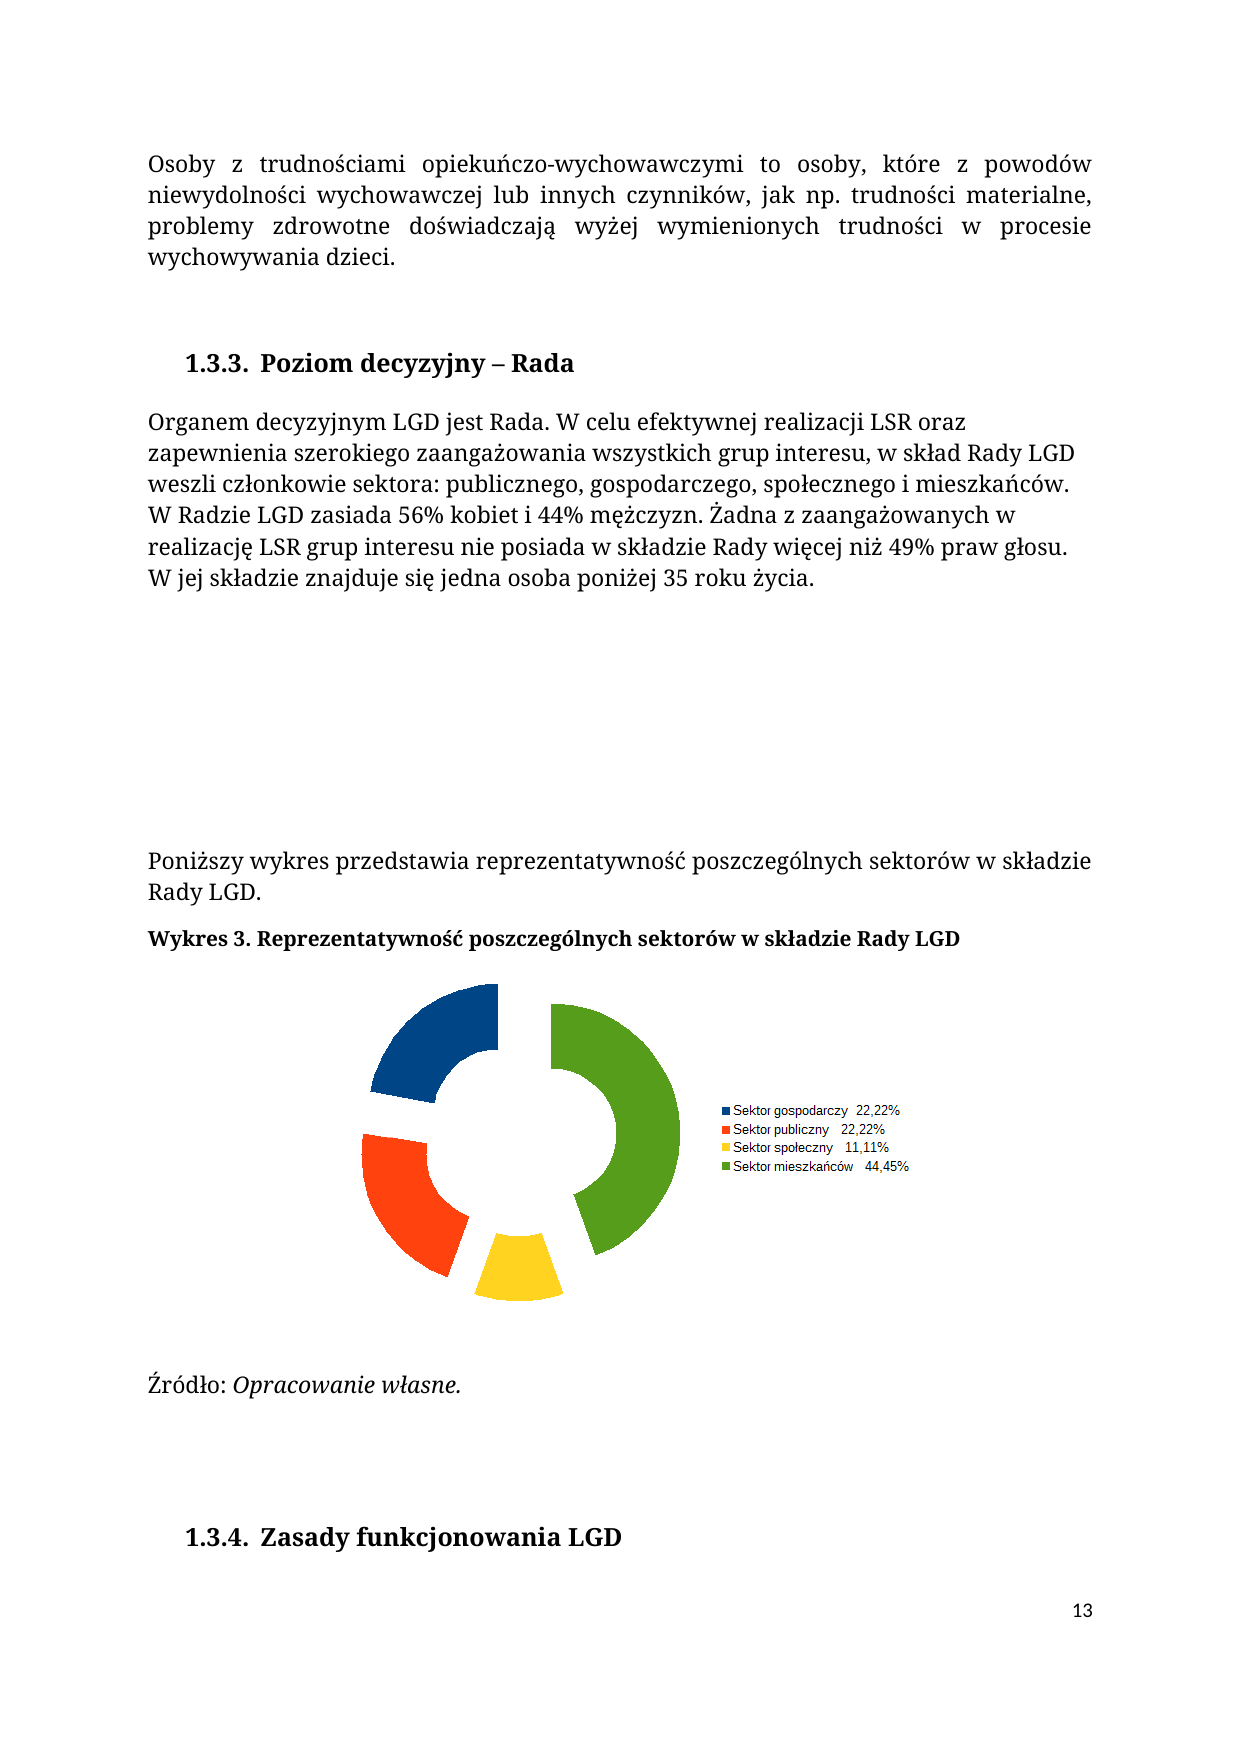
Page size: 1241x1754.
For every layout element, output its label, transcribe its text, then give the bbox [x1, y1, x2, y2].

text Zasady funkcjonowania LGD [185, 1520, 1093, 1554]
picture [320, 969, 920, 1307]
text Poziom decyzyjny – Rada [185, 346, 1093, 379]
text Źródło: Opracowanie własne. [148, 1369, 1093, 1400]
text Organem decyzyjnym LGD jest Rada. W celu efektywnej realizacji LSR oraz zapewnienia szerokiego zaangażowania wszystkich grup interesu, w skład Rady LGD weszli członkowie sektora: publicznego, gospodarczego, społecznego i mieszkańców. W Radzie LGD zasiada 56% kobiet i 44% mężczyzn. Żadna z zaangażowanych w realizację LSR grup interesu nie posiada w składzie Rady więcej niż 49% praw głosu. W jej składzie znajduje się jedna osoba poniżej 35 roku życia. [148, 406, 1093, 593]
text Osoby z trudnościami opiekuńczo-wychowawczymi to osoby, które z powodów niewydolności wychowawczej lub innych czynników, jak np. trudności materialne, problemy zdrowotne doświadczają wyżej wymienionych trudności w procesie wychowywania dzieci. [148, 148, 1093, 273]
text Poniższy wykres przedstawia reprezentatywność poszczególnych sektorów w składzie Rady LGD. [148, 845, 1093, 908]
text Wykres 3. Reprezentatywność poszczególnych sektorów w składzie Rady LGD [148, 924, 1093, 953]
